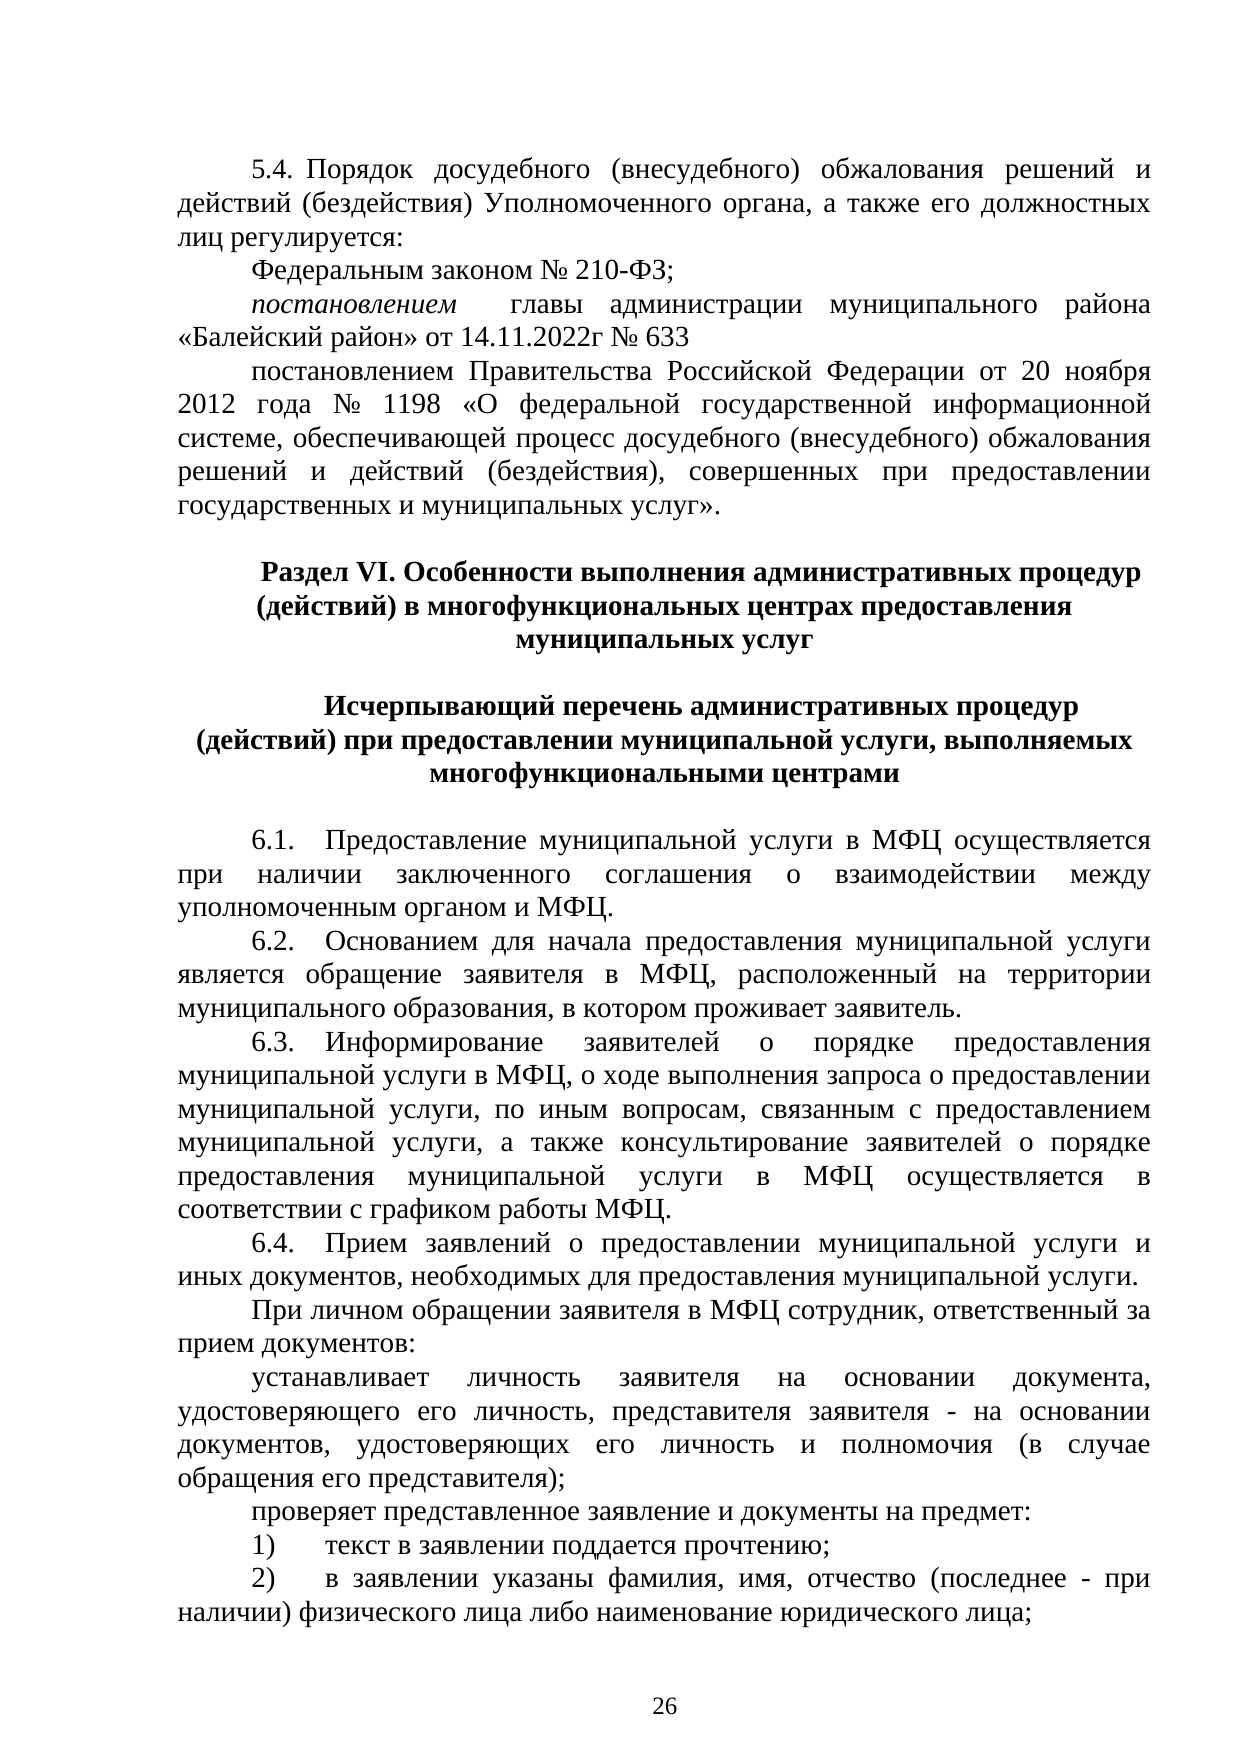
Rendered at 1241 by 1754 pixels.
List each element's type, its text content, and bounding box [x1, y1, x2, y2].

list Порядок досудебного (внесудебного) обжалования решений и действий (бездействия) Уполномоченного органа, а также его должностных лиц регулируется: [177, 152, 1152, 252]
text постановлением главы администрации муниципального района «Балейский район» от 14.11.2022г № 633 [177, 286, 1152, 353]
text При личном обращении заявителя в МФЦ сотрудник, ответственный за прием документов: [177, 1292, 1152, 1359]
text Исчерпывающий перечень административных процедур (действий) при предоставлении муниципальной услуги, выполняемых многофункциональными центрами [177, 688, 1152, 789]
text постановлением Правительства Российской Федерации от 20 ноября 2012 года № 1198 «О федеральной государственной информационной системе, обеспечивающей процесс досудебного (внесудебного) обжалования решений и действий (бездействия), совершенных при предоставлении государственных и муниципальных услуг». [177, 353, 1152, 521]
text проверяет представленное заявление и документы на предмет: [177, 1493, 1152, 1527]
text устанавливает личность заявителя на основании документа, удостоверяющего его личность, представителя заявителя - на основании документов, удостоверяющих его личность и полномочия (в случае обращения его представителя); [177, 1359, 1152, 1493]
text Федеральным законом № 210-ФЗ; [177, 252, 1152, 286]
text 6.2. Основанием для начала предоставления муниципальной услуги является обращение заявителя в МФЦ, расположенный на территории муниципального образования, в котором проживает заявитель. [177, 923, 1152, 1024]
text 6.1. Предоставление муниципальной услуги в МФЦ осуществляется при наличии заключенного соглашения о взаимодействии между уполномоченным органом и МФЦ. [177, 822, 1152, 923]
text 6.3. Информирование заявителей о порядке предоставления муниципальной услуги в МФЦ, о ходе выполнения запроса о предоставлении муниципальной услуги, по иным вопросам, связанным с предоставлением муниципальной услуги, а также консультирование заявителей о порядке предоставления муниципальной услуги в МФЦ осуществляется в соответствии с графиком работы МФЦ. [177, 1024, 1152, 1225]
text 6.4. Прием заявлений о предоставлении муниципальной услуги и иных документов, необходимых для предоставления муниципальной услуги. [177, 1225, 1152, 1292]
text Раздел VI. Особенности выполнения административных процедур (действий) в многофункциональных центрах предоставления муниципальных услуг [177, 554, 1152, 655]
text 1) текст в заявлении поддается прочтению; [177, 1527, 1152, 1560]
text 2) в заявлении указаны фамилия, имя, отчество (последнее - при наличии) физического лица либо наименование юридического лица; [177, 1560, 1152, 1627]
